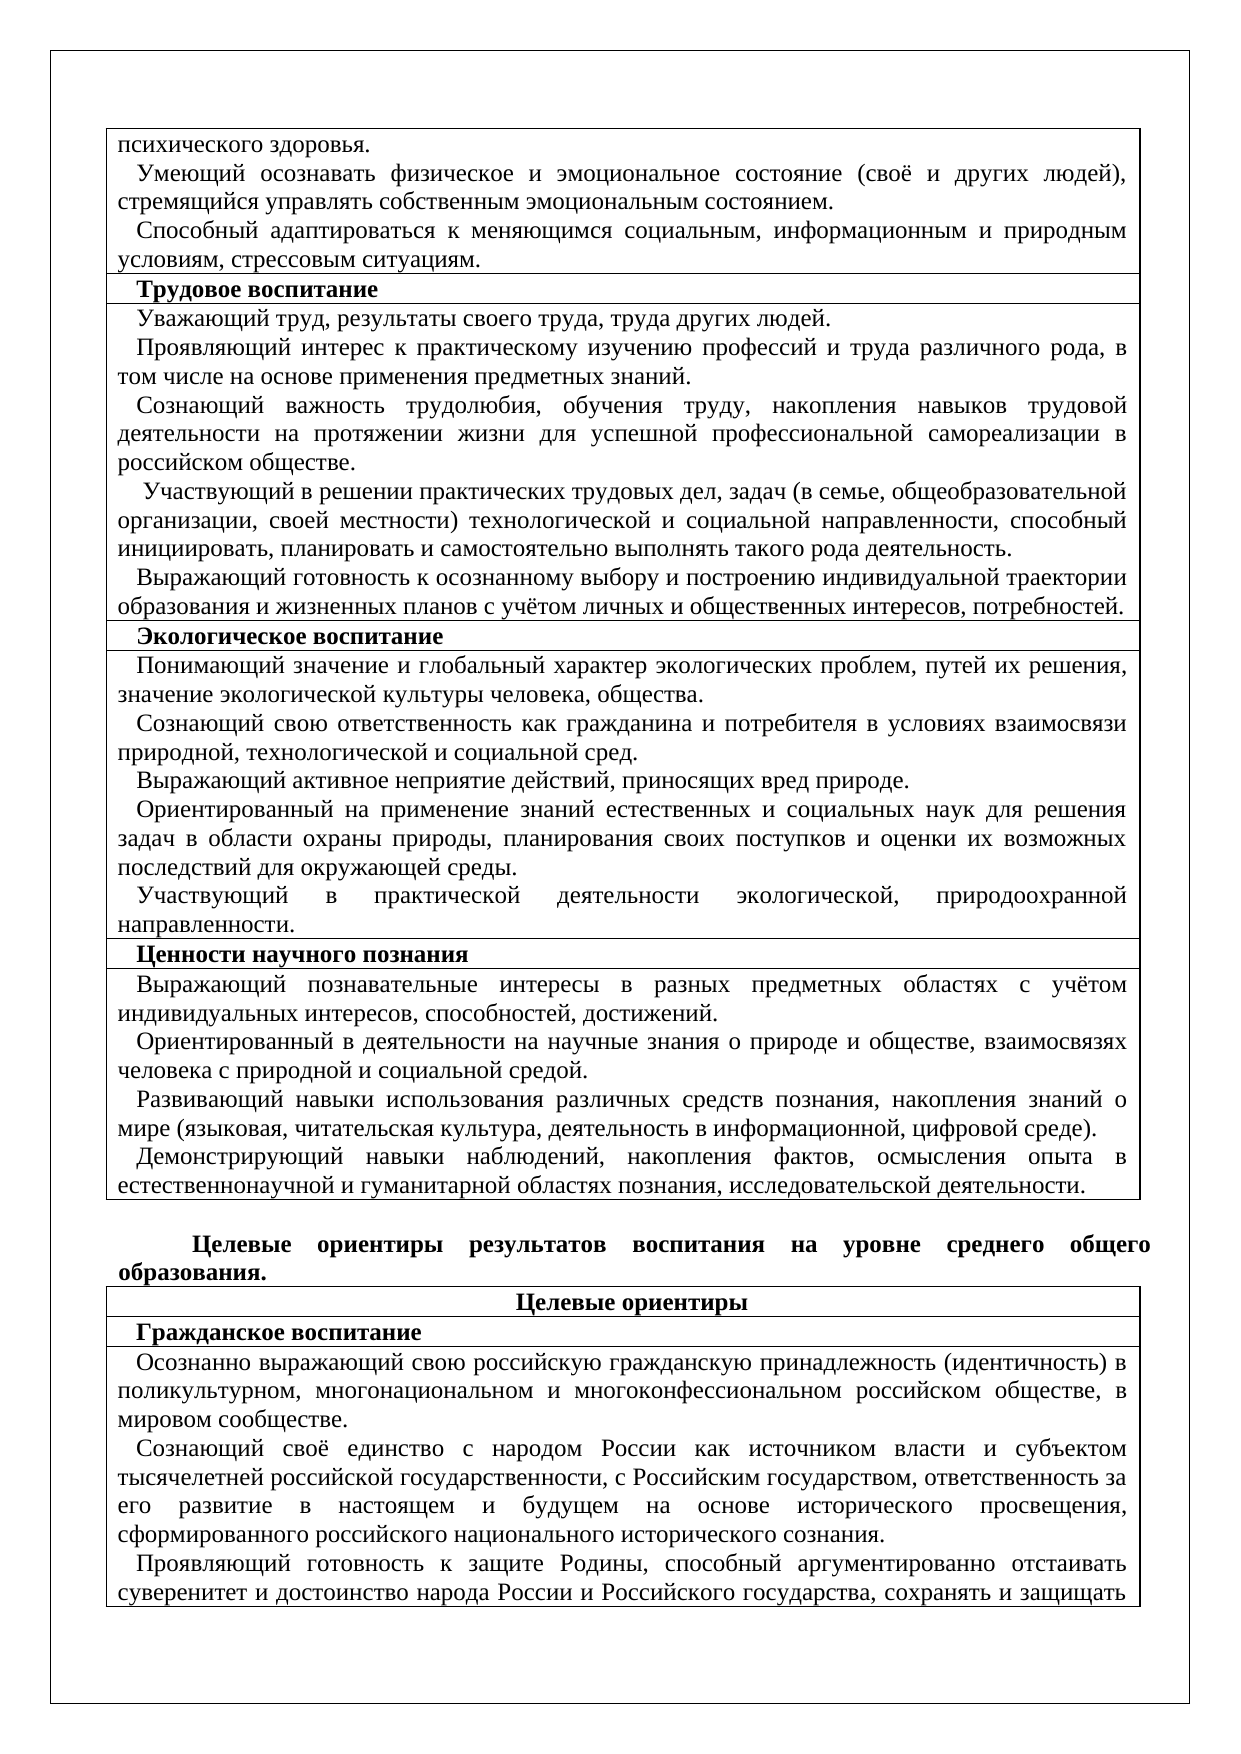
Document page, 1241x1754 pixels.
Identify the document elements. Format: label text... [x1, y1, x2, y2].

table_cell Уважающий труд, результаты своего труда, труда других людей. Проявляющий интерес к практическому изучению профессий и труда различного рода, в том числе на основе применения предметных знаний. Сознающий важность трудолюбия, обучения труду, накопления навыков трудовой деятельности на протяжении жизни для успешной профессиональной самореализации в российском обществе. Участвующий в решении практических трудовых дел, задач (в семье, общеобразовательной организации, своей местности) технологической и социальной направленности, способный инициировать, планировать и самостоятельно выполнять такого рода деятельность. Выражающий готовность к осознанному выбору и построению индивидуальной траектории образования и жизненных планов с учётом личных и общественных интересов, потребностей. [107, 304, 1139, 620]
table_cell Понимающий значение и глобальный характер экологических проблем, путей их решения, значение экологической культуры человека, общества. Сознающий свою ответственность как гражданина и потребителя в условиях взаимосвязи природной, технологической и социальной сред. Выражающий активное неприятие действий, приносящих вред природе. Ориентированный на применение знаний естественных и социальных наук для решения задач в области охраны природы, планирования своих поступков и оценки их возможных последствий для окружающей среды. Участвующий в практической деятельности экологической, природоохранной направленности. [107, 651, 1139, 938]
table_cell Ценности научного познания [107, 939, 1139, 968]
table_cell Экологическое воспитание [107, 621, 1139, 649]
table_header Целевые ориентиры [107, 1287, 1139, 1316]
table_cell Трудовое воспитание [107, 274, 1139, 302]
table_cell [107, 129, 1139, 273]
table_cell Выражающий познавательные интересы в разных предметных областях с учётом индивидуальных интересов, способностей, достижений. Ориентированный в деятельности на научные знания о природе и обществе, взаимосвязях человека с природной и социальной средой. Развивающий навыки использования различных средств познания, накопления знаний о мире (языковая, читательская культура, деятельность в информационной, цифровой среде). Демонстрирующий навыки наблюдений, накопления фактов, осмысления опыта в естественнонаучной и гуманитарной областях познания, исследовательской деятельности. [107, 969, 1139, 1199]
table_cell Гражданское воспитание [107, 1317, 1139, 1346]
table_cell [107, 1347, 1139, 1606]
text Целевые ориентиры результатов воспитания на уровне среднего общего образования. [118, 1229, 1152, 1286]
